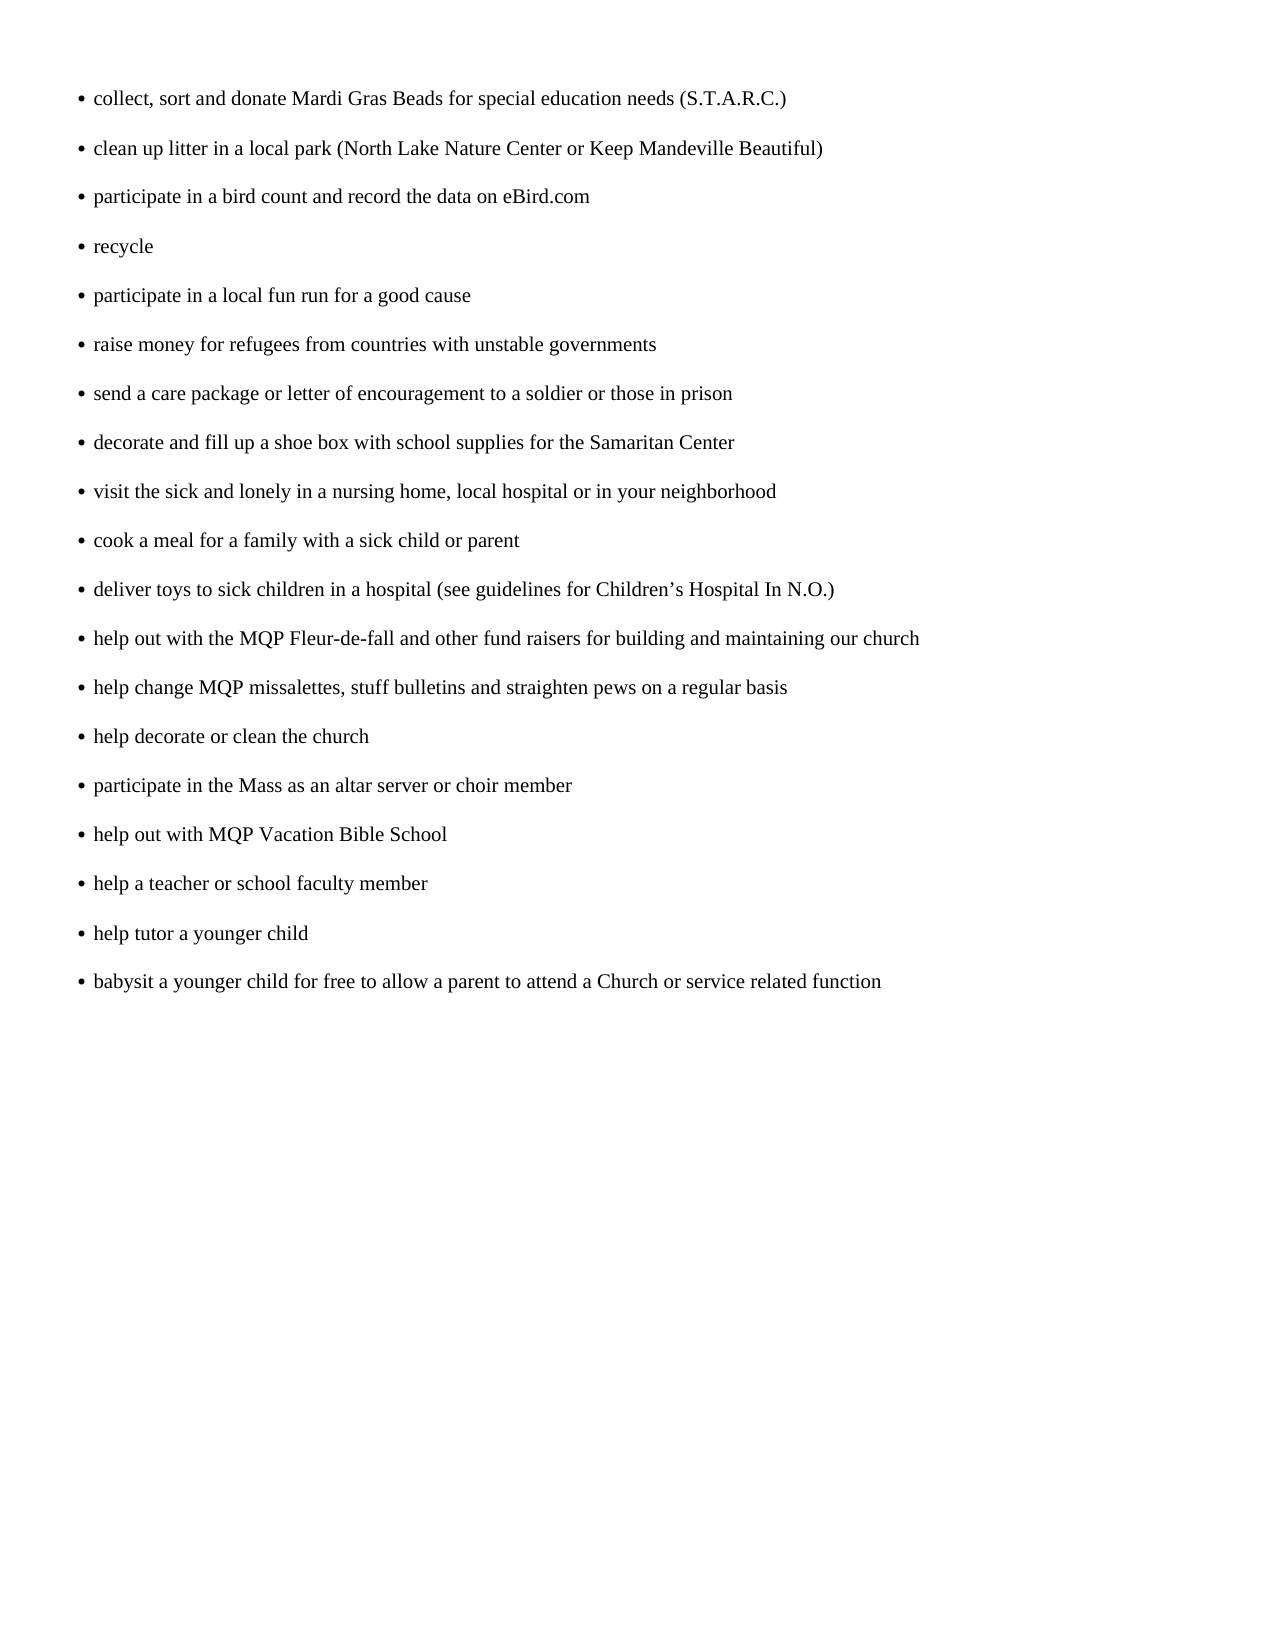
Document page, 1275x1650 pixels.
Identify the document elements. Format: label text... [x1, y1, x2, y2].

text ∙ help tutor a younger child [75, 909, 1200, 952]
text ∙ raise money for refugees from countries with unstable governments [75, 320, 1200, 363]
text ∙ help out with MQP Vacation Bible School [75, 811, 1200, 854]
text ∙ recycle [75, 222, 1200, 265]
text ∙ help a teacher or school faculty member [75, 860, 1200, 903]
text ∙ help change MQP missalettes, stuff bulletins and straighten pews on a regular basis [75, 664, 1200, 706]
text ∙ help out with the MQP Fleur-de-fall and other fund raisers for building and maintaining our church [75, 615, 1200, 657]
text ∙ babysit a younger child for free to allow a parent to attend a Church or service related function [75, 958, 1200, 1001]
text ∙ help decorate or clean the church [75, 713, 1200, 756]
text ∙ clean up litter in a local park (North Lake Nature Center or Keep Mandeville Beautiful) [75, 124, 1200, 167]
text ∙ participate in a local fun run for a good cause [75, 271, 1200, 314]
text ∙ deliver toys to sick children in a hospital (see guidelines for Children’s Hospital In N.O.) [75, 566, 1200, 608]
text ∙ visit the sick and lonely in a nursing home, local hospital or in your neighborhood [75, 467, 1200, 510]
text ∙ collect, sort and donate Mardi Gras Beads for special education needs (S.T.A.R.C.) [75, 75, 1200, 118]
text ∙ participate in a bird count and record the data on eBird.com [75, 173, 1200, 216]
text ∙ participate in the Mass as an altar server or choir member [75, 762, 1200, 804]
text ∙ cook a meal for a family with a sick child or parent [75, 517, 1200, 559]
text ∙ send a care package or letter of encouragement to a soldier or those in prison [75, 369, 1200, 412]
text ∙ decorate and fill up a shoe box with school supplies for the Samaritan Center [75, 418, 1200, 461]
